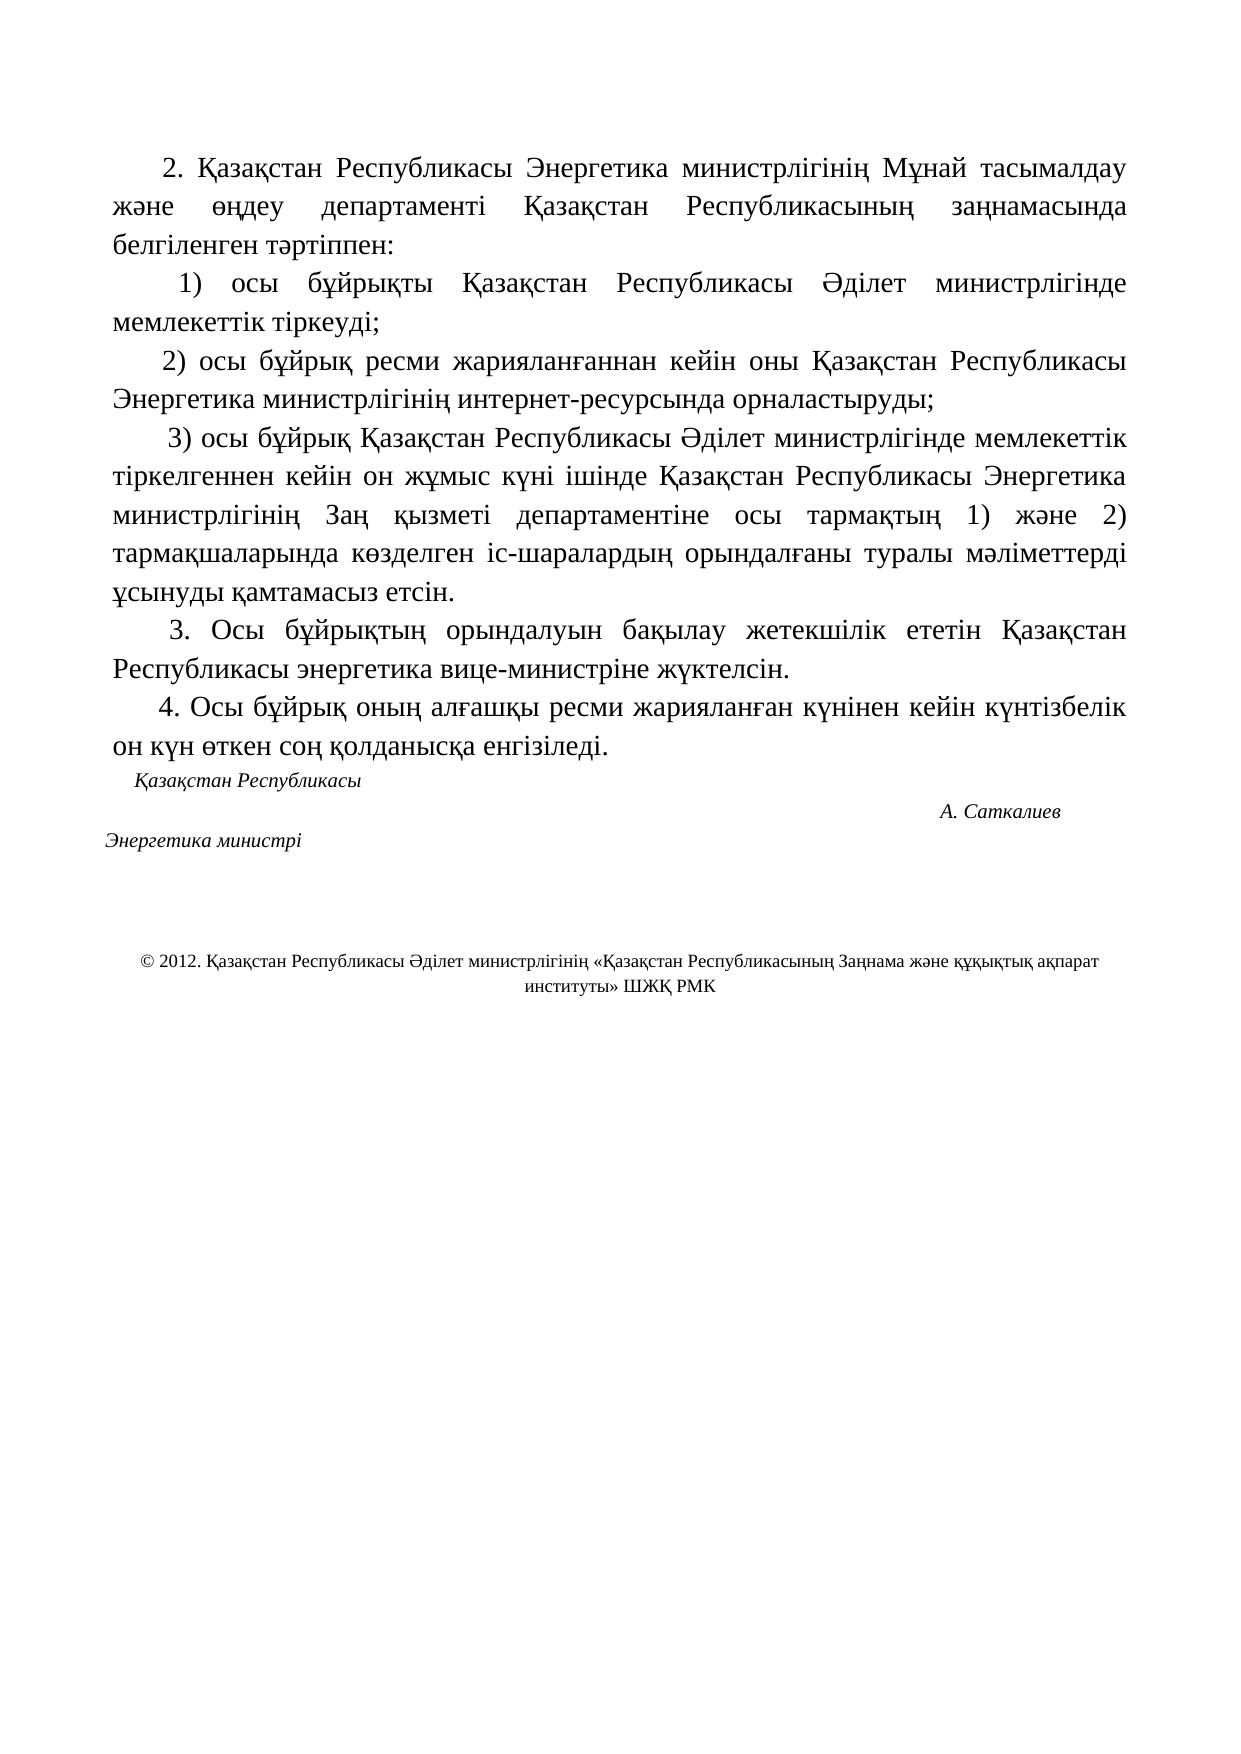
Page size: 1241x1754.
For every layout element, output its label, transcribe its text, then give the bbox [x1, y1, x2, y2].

table_header Қазақстан Республикасы Энергетика министрі [101, 767, 939, 860]
text 1) осы бұйрықты Қазақстан Республикасы Әділет министрлігінде мемлекеттік тіркеуді; [112, 266, 1128, 338]
text 4. Осы бұйрық оның алғашқы ресми жарияланған күнінен кейін күнтізбелік он күн өткен соң қолданысқа енгізіледі. [112, 689, 1128, 762]
text © 2012. Қазақстан Республикасы Әділет министрлігінің «Қазақстан Республикасының Заңнама және құқықтық ақпарат институты» ШЖҚ РМК [112, 950, 1128, 997]
text 3. Осы бұйрықтың орындалуын бақылау жетекшілік ететін Қазақстан Республикасы энергетика вице-министріне жүктелсін. [112, 612, 1128, 684]
text 2) осы бұйрық ресми жарияланғаннан кейін оны Қазақстан Республикасы Энергетика министрлігінің интернет-ресурсында орналастыруды; [112, 343, 1128, 415]
text 3) осы бұйрық Қазақстан Республикасы Әділет министрлігінде мемлекеттік тіркелгеннен кейін он жұмыс күні ішінде Қазақстан Республикасы Энергетика министрлігінің Заң қызметі департаментіне осы тармақтың 1) және 2) тармақшаларында көзделген іс-шаралардың орындалғаны туралы мәліметтерді ұсынуды қамтамасыз етсін. [112, 420, 1128, 607]
table_header А. Саткалиев [939, 767, 1240, 860]
text 2. Қазақстан Республикасы Энергетика министрлігінің Мұнай тасымалдау және өңдеу департаменті Қазақстан Республикасының заңнамасында белгіленген тәртіппен: [112, 150, 1128, 261]
